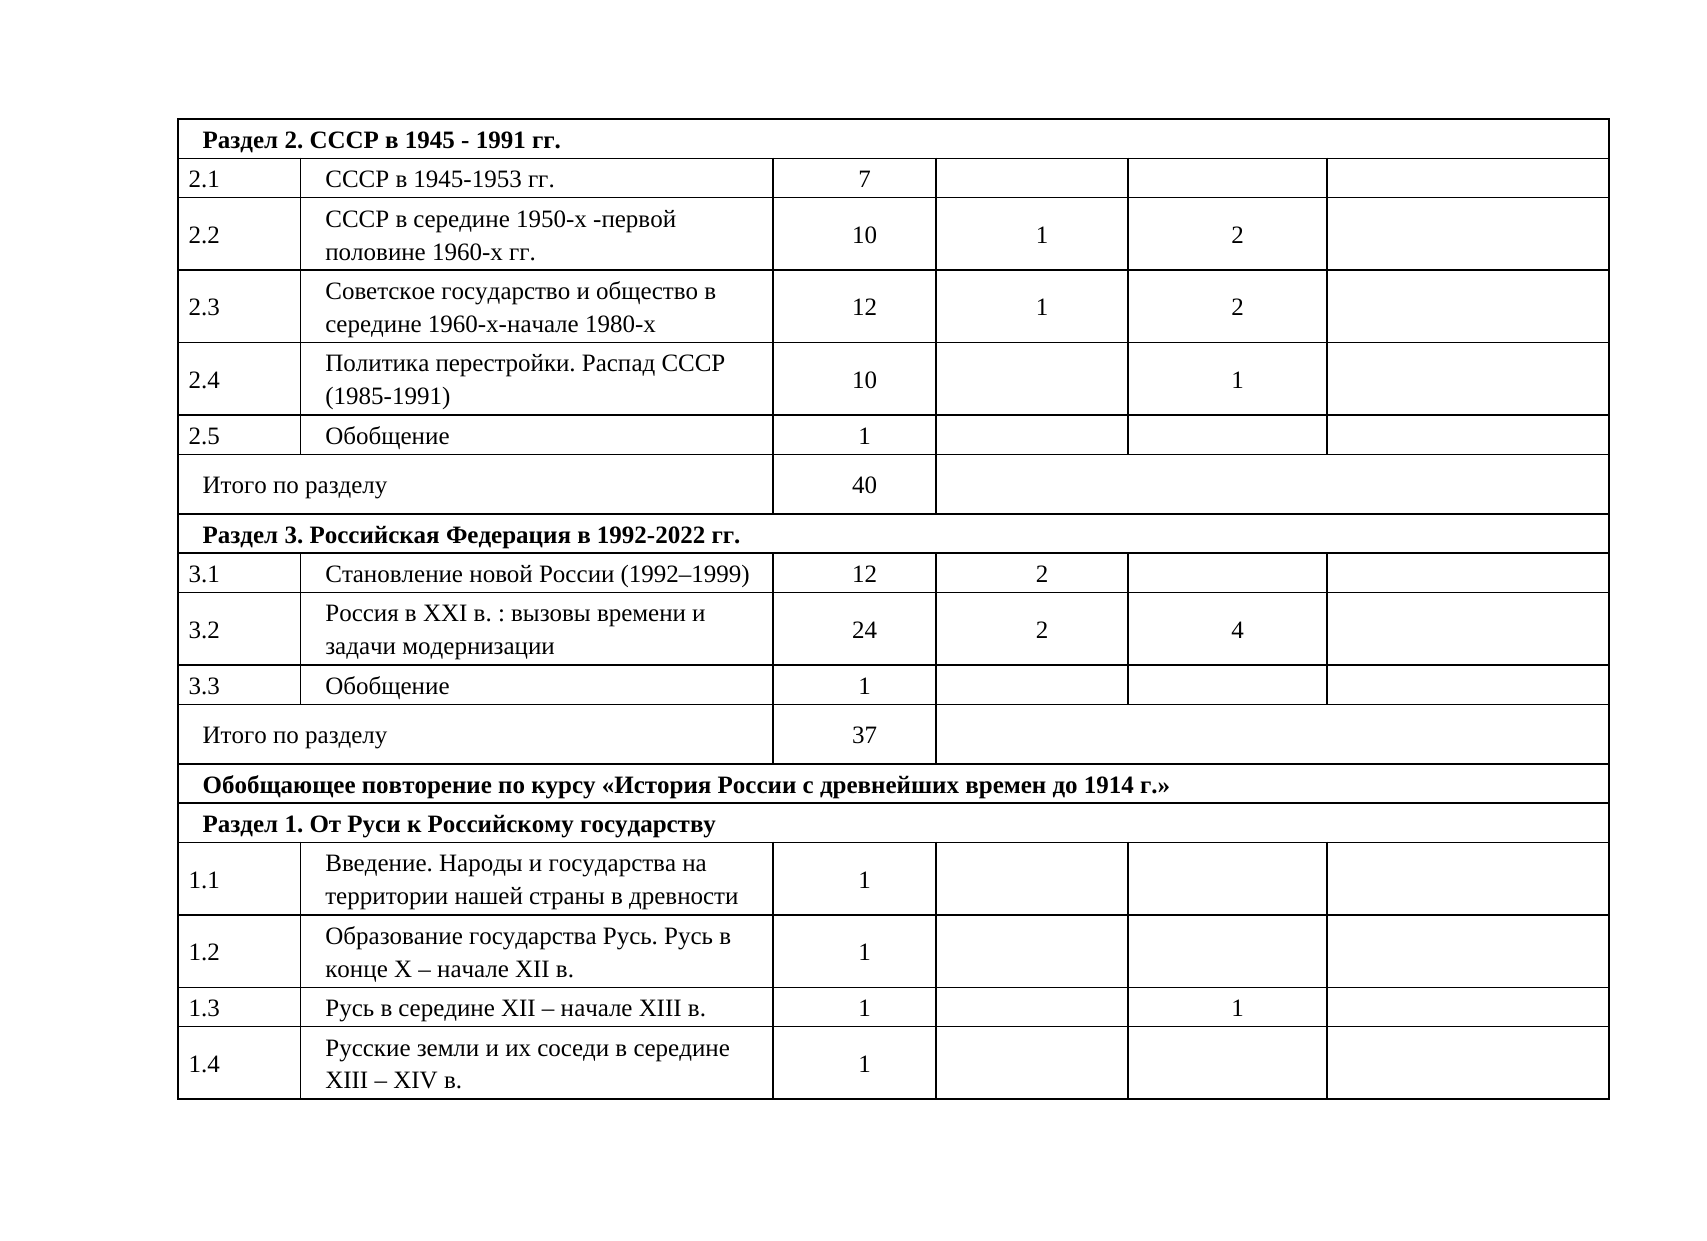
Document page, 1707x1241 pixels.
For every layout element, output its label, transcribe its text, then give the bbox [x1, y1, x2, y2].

table_cell 2.1 [179, 159, 300, 197]
table_cell 1 [774, 416, 935, 453]
table_cell 3.2 [179, 593, 300, 664]
table_cell [1328, 988, 1608, 1026]
table_cell 2.3 [179, 271, 300, 342]
table_cell 4 [1129, 593, 1326, 664]
table_cell Итого по разделу [179, 455, 772, 513]
table_cell [937, 1027, 1127, 1098]
table_cell 3.1 [179, 554, 300, 592]
table_cell 2 [1129, 198, 1326, 269]
table_cell [937, 705, 1608, 763]
table_cell 1 [774, 666, 935, 703]
table_cell [1328, 271, 1608, 342]
table_cell [1328, 843, 1608, 914]
table_cell 2 [937, 593, 1127, 664]
table_cell 1.1 [179, 843, 300, 914]
table_cell 1 [937, 198, 1127, 269]
table_cell 12 [774, 271, 935, 342]
table_cell СССР в середине 1950-х -первой половине 1960-х гг. [301, 198, 772, 269]
table_cell [937, 843, 1127, 914]
table_cell 37 [774, 705, 935, 763]
table_cell 1.2 [179, 916, 300, 986]
table_cell 1 [774, 988, 935, 1026]
table_cell Раздел 3. Российская Федерация в 1992-2022 гг. [179, 515, 1608, 552]
table_cell Раздел 2. СССР в 1945 - 1991 гг. [179, 120, 1608, 157]
table_cell [1129, 159, 1326, 197]
table_cell Введение. Народы и государства на территории нашей страны в древности [301, 843, 772, 914]
table_cell Раздел 1. От Руси к Российскому государству [179, 804, 1608, 842]
table_cell [937, 343, 1127, 414]
table_cell 1 [937, 271, 1127, 342]
table_cell 10 [774, 343, 935, 414]
table_cell Русские земли и их соседи в середине XIII – XIV в. [301, 1027, 772, 1098]
table_cell 2 [937, 554, 1127, 592]
table_cell Обобщение [301, 666, 772, 703]
table_cell [937, 159, 1127, 197]
table_cell [1129, 916, 1326, 986]
table_cell Образование государства Русь. Русь в конце Х – начале XII в. [301, 916, 772, 986]
table_cell [937, 988, 1127, 1026]
table_cell 40 [774, 455, 935, 513]
table_cell Русь в середине XII – начале XIII в. [301, 988, 772, 1026]
table_cell [1129, 416, 1326, 453]
table_cell Обобщение [301, 416, 772, 453]
table_cell [1328, 416, 1608, 453]
table_cell [1328, 593, 1608, 664]
table_cell Россия в XXI в. : вызовы времени и задачи модернизации [301, 593, 772, 664]
table_cell 1 [774, 916, 935, 986]
table_cell [1328, 1027, 1608, 1098]
table_cell СССР в 1945-1953 гг. [301, 159, 772, 197]
table_cell 2.5 [179, 416, 300, 453]
table_cell 1 [1129, 988, 1326, 1026]
table_cell 12 [774, 554, 935, 592]
table_cell Обобщающее повторение по курсу «История России с древнейших времен до 1914 г.» [179, 765, 1608, 802]
table_cell 1 [774, 1027, 935, 1098]
table_cell [1129, 554, 1326, 592]
table_cell [1129, 1027, 1326, 1098]
table_cell [937, 416, 1127, 453]
table_cell Становление новой России (1992–1999) [301, 554, 772, 592]
table_cell 2 [1129, 271, 1326, 342]
table_cell [1328, 916, 1608, 986]
table_cell [1328, 159, 1608, 197]
table_cell [937, 455, 1608, 513]
table_cell [1328, 198, 1608, 269]
table_cell 24 [774, 593, 935, 664]
table_cell [1328, 666, 1608, 703]
table_cell [937, 666, 1127, 703]
table_cell 2.4 [179, 343, 300, 414]
table_cell [937, 916, 1127, 986]
table_cell Советское государство и общество в середине 1960-х-начале 1980-х [301, 271, 772, 342]
table_cell [1129, 666, 1326, 703]
table_cell 2.2 [179, 198, 300, 269]
table_cell 7 [774, 159, 935, 197]
table_cell 1.3 [179, 988, 300, 1026]
table_cell 1 [1129, 343, 1326, 414]
table_cell [1129, 843, 1326, 914]
table_cell 10 [774, 198, 935, 269]
table_cell 1.4 [179, 1027, 300, 1098]
table_cell 1 [774, 843, 935, 914]
table_cell 3.3 [179, 666, 300, 703]
table_cell [1328, 343, 1608, 414]
table_cell Итого по разделу [179, 705, 772, 763]
table_cell [1328, 554, 1608, 592]
table_cell Политика перестройки. Распад СССР (1985-1991) [301, 343, 772, 414]
